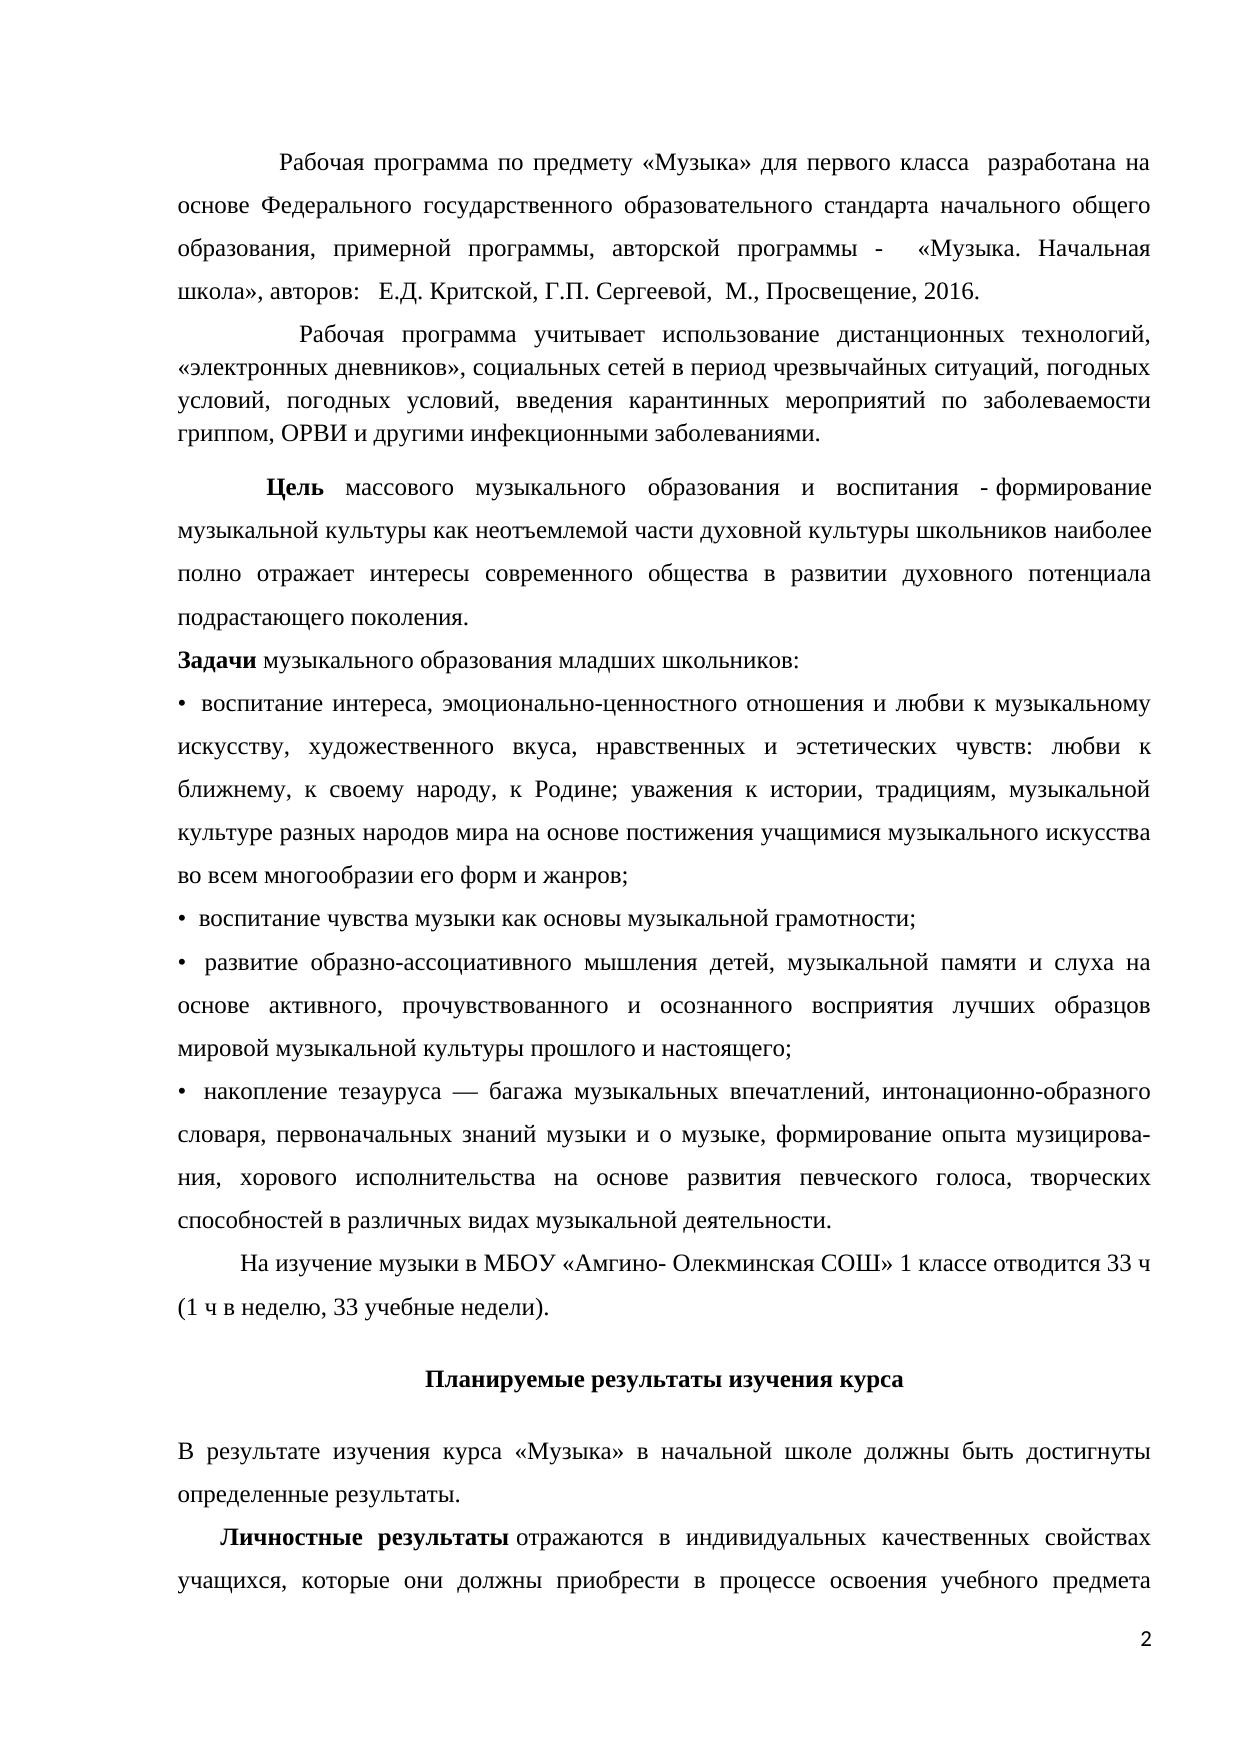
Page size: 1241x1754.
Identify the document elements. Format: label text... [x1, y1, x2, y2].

text Рабочая программа по предмету «Музыка» для первого класса разработана на основе Федерального государственного образовательного стандарта начального общего образования, примерной программы, авторской программы - «Музыка. Начальная школа», авторов: Е.Д. Критской, Г.П. Сергеевой, М., Просвещение, 2016. [177, 147, 1152, 305]
text • накопление тезауруса — багажа музыкальных впечатлений, интонационно-образного словаря, первоначальных знаний музыки и о музыке, формирование опыта музицирова- ния, хорового исполнительства на основе развития певческого голоса, творческих способностей в различных видах музыкальной деятельности. [177, 1076, 1152, 1234]
text На изучение музыки в МБОУ «Амгино- Олекминская СОШ» 1 классе отводится 33 ч (1 ч в неделю, 33 учебные недели). [177, 1248, 1152, 1320]
text Рабочая программа учитывает использование дистанционных технологий, «электронных дневников», социальных сетей в период чрезвычайных ситуаций, погодных условий, погодных условий, введения карантинных мероприятий по заболеваемости гриппом, ОРВИ и другими инфекционными заболеваниями. [177, 319, 1152, 447]
text Планируемые результаты изучения курса [177, 1364, 1152, 1393]
text • воспитание интереса, эмоционально-ценностного отношения и любви к музыкальному искусству, художественного вкуса, нравственных и эстетических чувств: любви к ближнему, к своему народу, к Родине; уважения к истории, традициям, музыкальной культуре разных народов мира на основе постижения учащимися музыкального искусства во всем многообразии его форм и жанров; [177, 688, 1152, 889]
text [177, 1522, 1152, 1594]
text В результате изучения курса «Музыка» в начальной школе должны быть достигнуты определенные результаты. [177, 1436, 1152, 1508]
text Задачи музыкального образования младших школьников: [177, 645, 1152, 673]
text • развитие образно-ассоциативного мышления детей, музыкальной памяти и слуха на основе активного, прочувствованного и осознанного восприятия лучших образцов мировой музыкальной культуры прошлого и настоящего; [177, 947, 1152, 1062]
text Цель массового музыкального образования и воспитания - формирование музыкальной культуры как неотъемлемой части духовной культуры школьников наиболее полно отражает интересы современного общества в развитии духовного потенциала подрастающего поколения. [177, 472, 1152, 630]
text • воспитание чувства музыки как основы музыкальной грамотности; [177, 903, 1152, 932]
